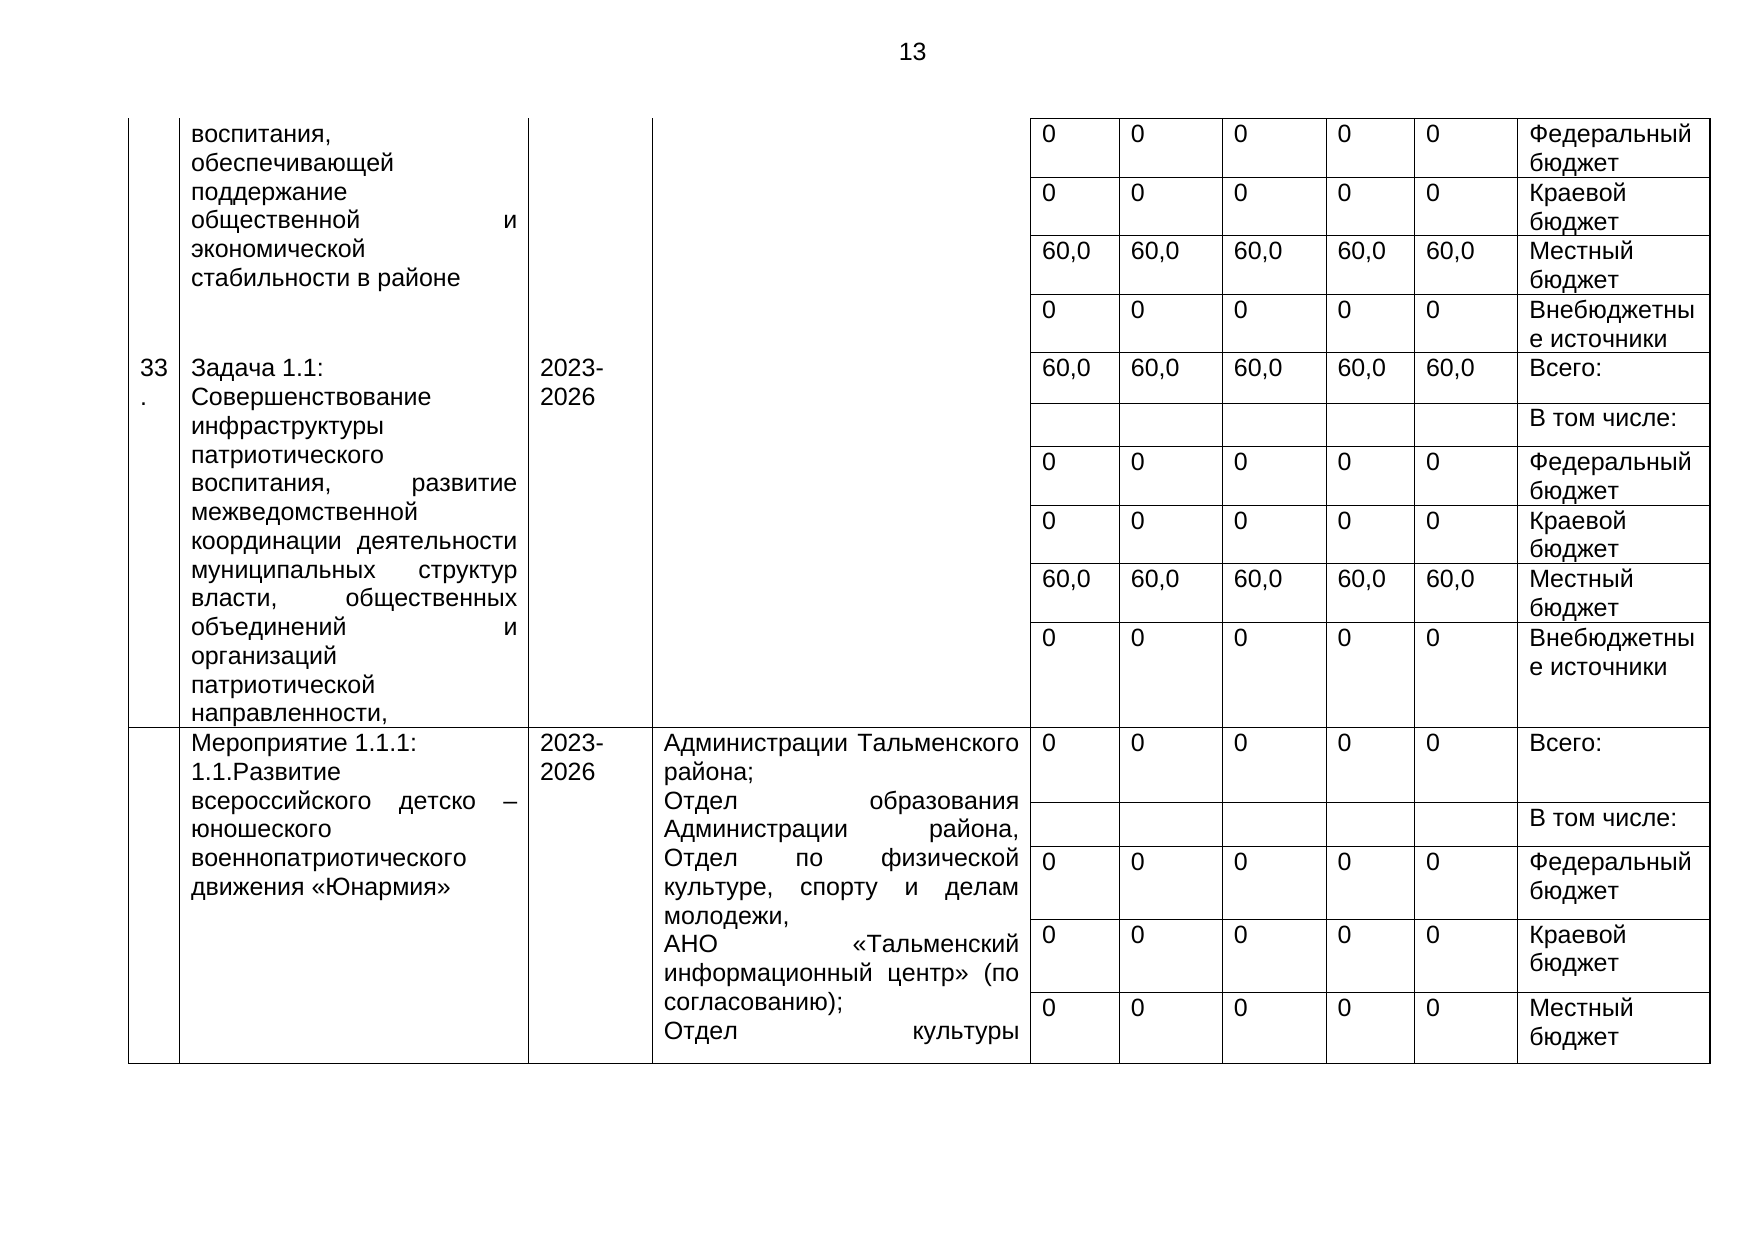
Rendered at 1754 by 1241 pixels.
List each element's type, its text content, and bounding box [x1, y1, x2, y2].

table_cell 0 [1415, 506, 1517, 563]
table_cell 0 [1120, 847, 1222, 918]
table_cell 0 [1327, 920, 1414, 992]
table_cell [1327, 803, 1414, 846]
table_cell 0 [1327, 447, 1414, 505]
table_cell 0 [1223, 119, 1326, 177]
table_cell 0 [1327, 178, 1414, 235]
table_cell 60,0 [1223, 564, 1326, 622]
table_cell 0 [1223, 728, 1326, 802]
table_cell 60,0 [1327, 564, 1414, 622]
table_cell 0 [1415, 295, 1517, 352]
table_cell [1223, 404, 1326, 446]
table_cell Местный бюджет [1518, 993, 1709, 1063]
table_cell 33. [129, 352, 179, 727]
table_cell 0 [1031, 506, 1119, 563]
table_cell Краевой бюджет [1518, 178, 1709, 235]
table_cell Задача 1.1: Совершенствование инфраструктуры патриотического воспитания, развитие межведомственной координации деятельности муниципальных структур власти, общественных объединений и организаций патриотической направленности, [180, 352, 528, 727]
table_cell В том числе: [1518, 803, 1709, 846]
table_cell 0 [1031, 178, 1119, 235]
table_cell 0 [1223, 506, 1326, 563]
table_cell 0 [1120, 295, 1222, 352]
table_cell 0 [1223, 993, 1326, 1063]
table_cell 60,0 [1415, 236, 1517, 294]
table_cell 0 [1415, 119, 1517, 177]
table_cell 0 [1223, 847, 1326, 918]
table_cell 2023-2026 [529, 352, 652, 727]
table_cell 0 [1223, 178, 1326, 235]
table_cell 60,0 [1223, 353, 1326, 402]
table_cell 0 [1120, 920, 1222, 992]
table_cell 0 [1327, 119, 1414, 177]
table_cell 0 [1223, 623, 1326, 727]
table_cell Федеральный бюджет [1518, 119, 1709, 177]
table_cell Федеральный бюджет [1518, 447, 1709, 505]
table_cell В том числе: [1518, 404, 1709, 446]
table_cell 0 [1031, 295, 1119, 352]
table_cell 0 [1327, 623, 1414, 727]
table_cell 0 [1031, 119, 1119, 177]
table_cell [1031, 803, 1119, 846]
table_cell [1031, 404, 1119, 446]
table_cell 0 [1120, 728, 1222, 802]
table_cell 0 [1031, 447, 1119, 505]
table_cell Федеральный бюджет [1518, 847, 1709, 918]
table_cell 60,0 [1223, 236, 1326, 294]
table_cell 0 [1031, 847, 1119, 918]
table_cell 0 [1415, 993, 1517, 1063]
table_cell 0 [1120, 447, 1222, 505]
table_cell 0 [1223, 447, 1326, 505]
table_cell 60,0 [1031, 564, 1119, 622]
table_cell 60,0 [1327, 236, 1414, 294]
table_cell 0 [1120, 506, 1222, 563]
table_cell 0 [1120, 623, 1222, 727]
table_cell [129, 728, 179, 1063]
table_cell Местный бюджет [1518, 564, 1709, 622]
table_cell [1223, 803, 1326, 846]
table_cell Всего: [1518, 728, 1709, 802]
table_cell [1415, 803, 1517, 846]
table_cell Краевой бюджет [1518, 506, 1709, 563]
table_cell 0 [1327, 506, 1414, 563]
table_cell 0 [1327, 993, 1414, 1063]
table_cell 60,0 [1120, 564, 1222, 622]
table_cell 60,0 [1327, 353, 1414, 402]
table_cell 0 [1327, 847, 1414, 918]
table_cell 60,0 [1120, 236, 1222, 294]
table_cell 0 [1415, 623, 1517, 727]
table_cell 0 [1120, 178, 1222, 235]
table_cell 60,0 [1120, 353, 1222, 402]
table_cell 0 [1120, 119, 1222, 177]
table_cell 0 [1415, 728, 1517, 802]
table_cell 0 [1415, 178, 1517, 235]
table_cell [1415, 404, 1517, 446]
table_cell Внебюджетные источники [1518, 623, 1709, 727]
table_cell [1120, 803, 1222, 846]
table_cell 0 [1120, 993, 1222, 1063]
table_cell Всего: [1518, 353, 1709, 402]
table_cell 0 [1415, 447, 1517, 505]
table_cell 60,0 [1031, 236, 1119, 294]
table_cell 0 [1223, 295, 1326, 352]
table_cell Администрации Тальменского района; Отдел образования Администрации района, Отдел по физической культуре, спорту и делам молодежи, АНО «Тальменский информационный центр» (по согласованию); Отдел культуры Администрации Тальменского района [653, 728, 1030, 1063]
table_cell 2023-2026 [529, 728, 652, 1063]
table_cell 0 [1031, 728, 1119, 802]
table_cell 0 [1223, 920, 1326, 992]
table_cell 0 [1031, 993, 1119, 1063]
table_cell [1120, 404, 1222, 446]
table_cell Мероприятие 1.1.1: 1.1.Развитие всероссийского детско – юношеского военнопатриотического движения «Юнармия» [180, 728, 528, 1063]
table_cell Местный бюджет [1518, 236, 1709, 294]
table_cell 60,0 [1031, 353, 1119, 402]
table_cell Внебюджетные источники [1518, 295, 1709, 352]
table_cell [653, 352, 1030, 727]
table_cell 0 [1031, 623, 1119, 727]
table_cell 0 [1031, 920, 1119, 992]
table_cell 0 [1415, 920, 1517, 992]
table_cell Краевой бюджет [1518, 920, 1709, 992]
table_cell 60,0 [1415, 353, 1517, 402]
table_cell 0 [1327, 295, 1414, 352]
table_cell 0 [1327, 728, 1414, 802]
table_cell [1327, 404, 1414, 446]
table_cell 60,0 [1415, 564, 1517, 622]
table_cell 0 [1415, 847, 1517, 918]
